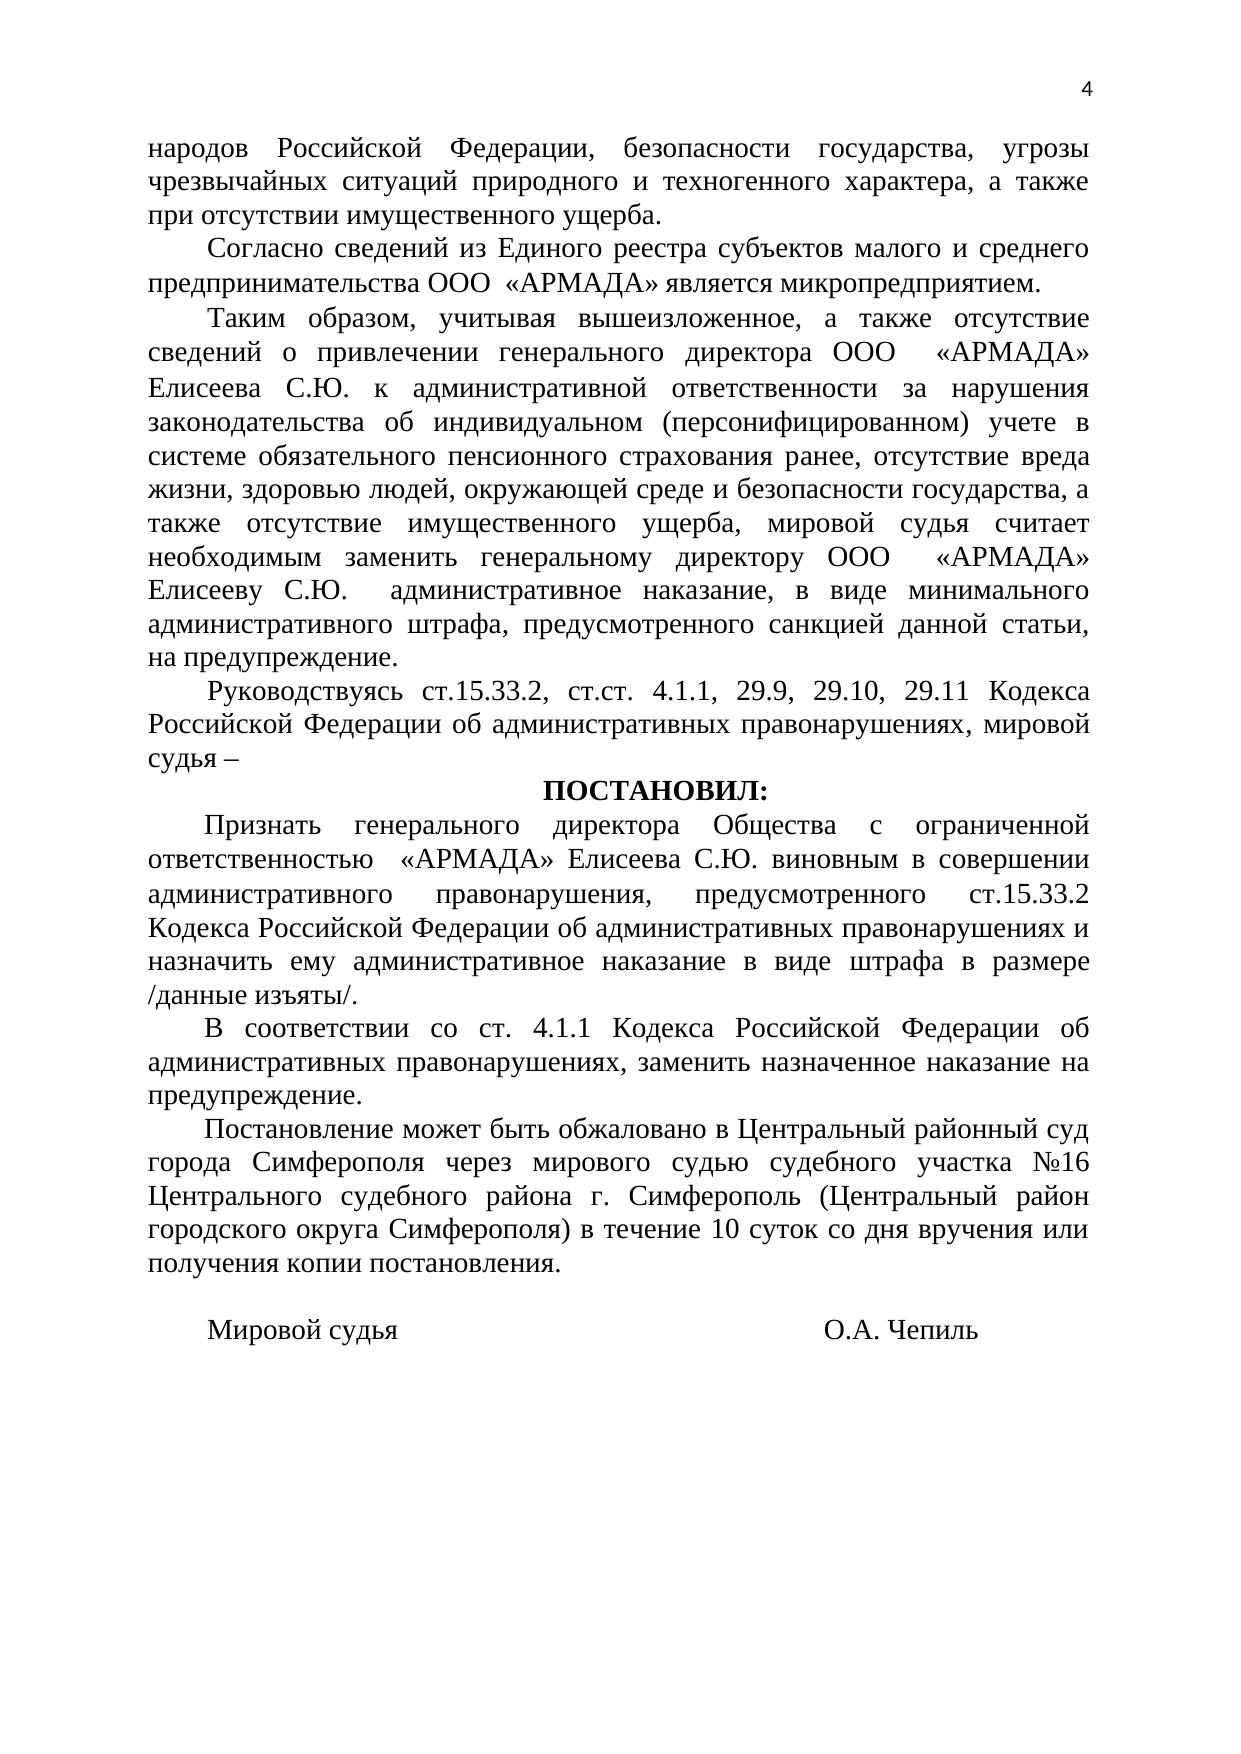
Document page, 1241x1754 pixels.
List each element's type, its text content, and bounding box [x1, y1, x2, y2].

text ПОСТАНОВИЛ: [148, 773, 1090, 807]
text Постановление может быть обжаловано в Центральный районный суд города Симферополя через мирового судью судебного участка №16 Центрального судебного района г. Симферополь (Центральный район городского округа Симферополя) в течение 10 суток со дня вручения или получения копии постановления. [148, 1111, 1090, 1279]
text Мировой судья О.А. Чепиль [148, 1312, 1091, 1346]
text Согласно сведений из Единого реестра субъектов малого и среднего предпринимательства ООО «АРМАДА» является микропредприятием. [148, 231, 1090, 300]
text Признать генерального директора Общества с ограниченной ответственностью «АРМАДА» Елисеева С.Ю. виновным в совершении административного правонарушения, предусмотренного ст.15.33.2 Кодекса Российской Федерации об административных правонарушениях и назначить ему административное наказание в виде штрафа в размере /данные изъяты/. [148, 807, 1090, 1010]
text Руководствуясь ст.15.33.2, ст.ст. 4.1.1, 29.9, 29.10, 29.11 Кодекса Российской Федерации об административных правонарушениях, мировой судья – [148, 673, 1090, 773]
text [148, 130, 1090, 231]
text Таким образом, учитывая вышеизложенное, а также отсутствие сведений о привлечении генерального директора ООО «АРМАДА» Елисеева С.Ю. к административной ответственности за нарушения законодательства об индивидуальном (персонифицированном) учете в системе обязательного пенсионного страхования ранее, отсутствие вреда жизни, здоровью людей, окружающей среде и безопасности государства, а также отсутствие имущественного ущерба, мировой судья считает необходимым заменить генеральному директору ООО «АРМАДА» Елисееву С.Ю. административное наказание, в виде минимального административного штрафа, предусмотренного санкцией данной статьи, на предупреждение. [148, 300, 1090, 673]
text В соответствии со ст. 4.1.1 Кодекса Российской Федерации об административных правонарушениях, заменить назначенное наказание на предупреждение. [148, 1010, 1090, 1111]
